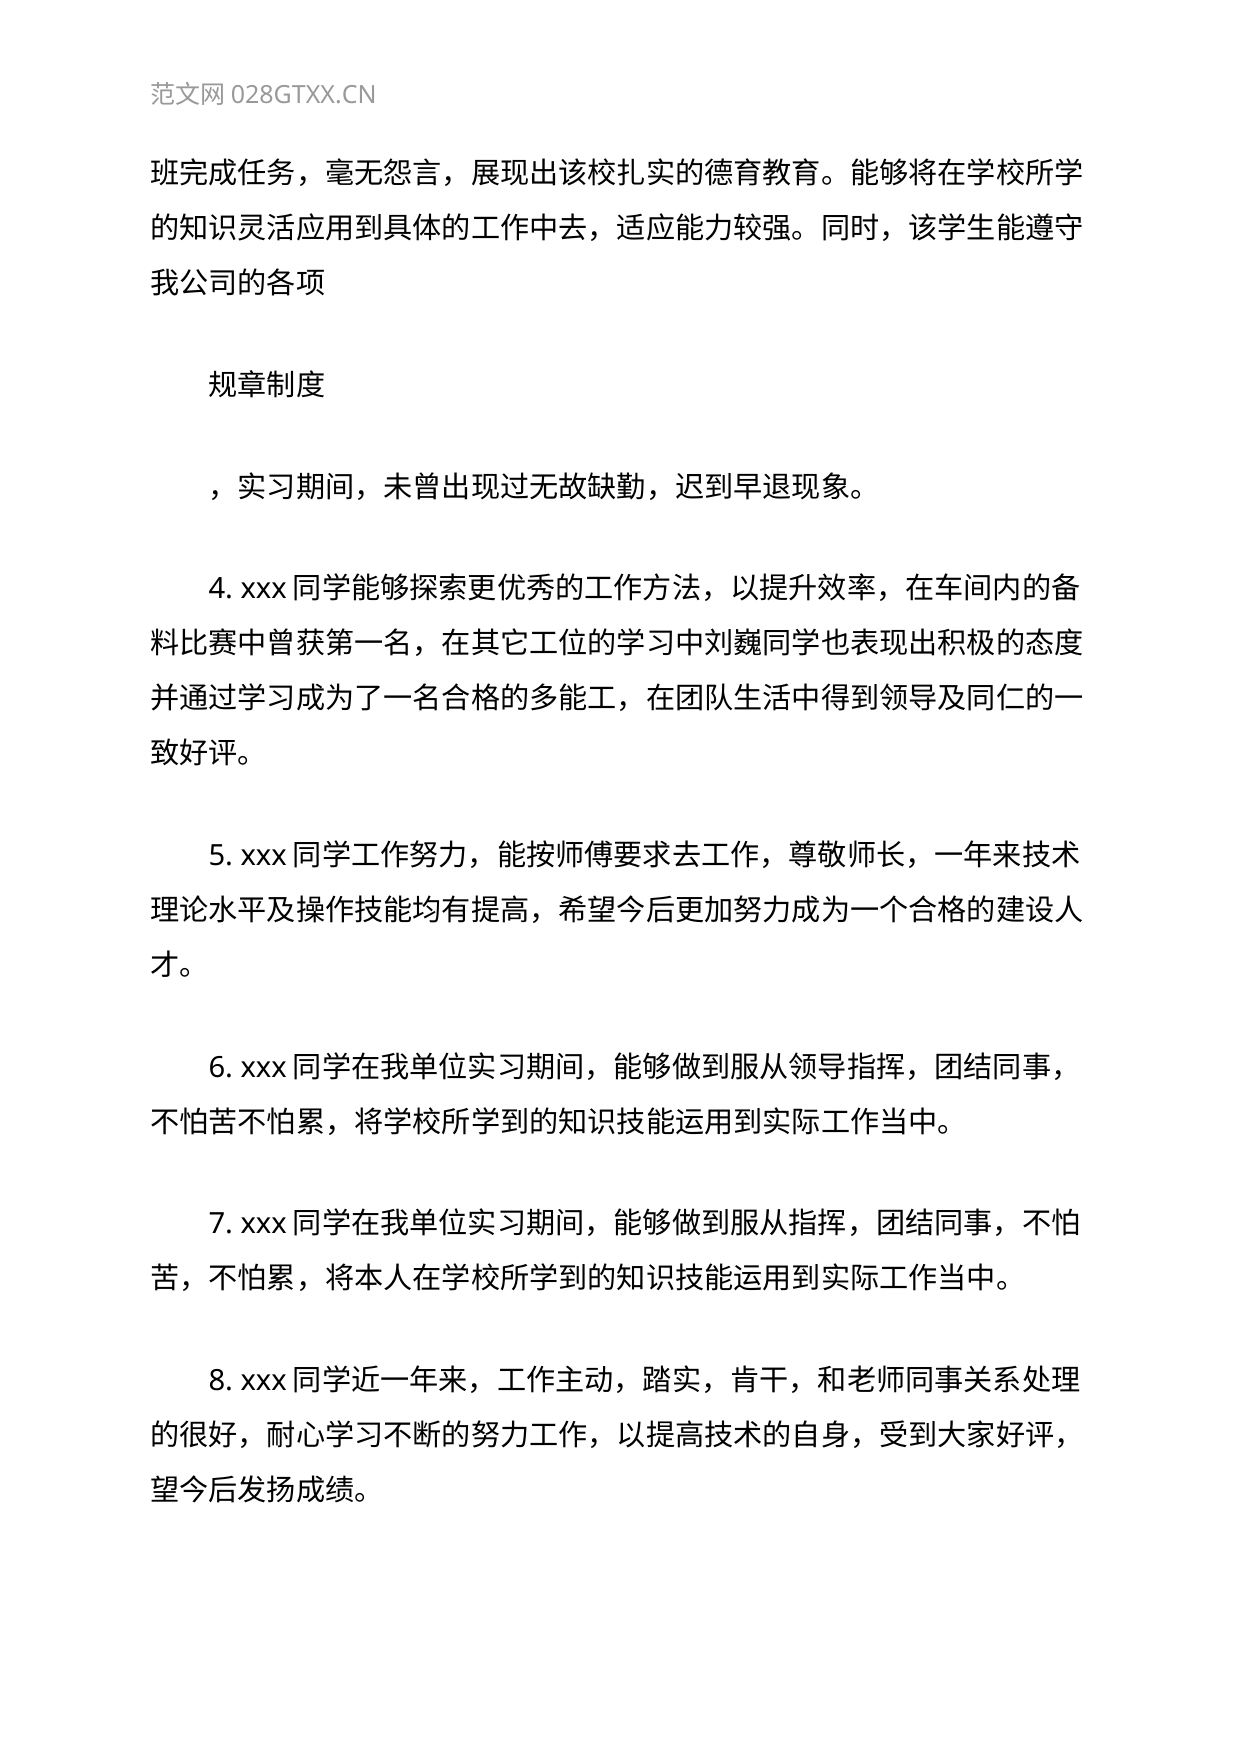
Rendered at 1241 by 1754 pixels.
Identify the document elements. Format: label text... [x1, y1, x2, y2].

text 7. xxx同学在我单位实习期间，能够做到服从指挥，团结同事，不怕苦，不怕累，将本人在学校所学到的知识技能运用到实际工作当中。 [150, 1200, 1090, 1297]
text 8. xxx同学近一年来，工作主动，踏实，肯干，和老师同事关系处理的很好，耐心学习不断的努力工作，以提高技术的自身，受到大家好评，望今后发扬成绩。 [150, 1357, 1090, 1509]
text 5. xxx同学工作努力，能按师傅要求去工作，尊敬师长，一年来技术理论水平及操作技能均有提高，希望今后更加努力成为一个合格的建设人才。 [150, 832, 1090, 984]
text ，实习期间，未曾出现过无故缺勤，迟到早退现象。 [150, 463, 1090, 506]
text 4. xxx同学能够探索更优秀的工作方法，以提升效率，在车间内的备料比赛中曾获第一名，在其它工位的学习中刘巍同学也表现出积极的态度并通过学习成为了一名合格的多能工，在团队生活中得到领导及同仁的一致好评。 [150, 565, 1090, 772]
text 规章制度 [150, 362, 1090, 404]
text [150, 150, 1090, 302]
text 6. xxx同学在我单位实习期间，能够做到服从领导指挥，团结同事，不怕苦不怕累，将学校所学到的知识技能运用到实际工作当中。 [150, 1043, 1090, 1141]
